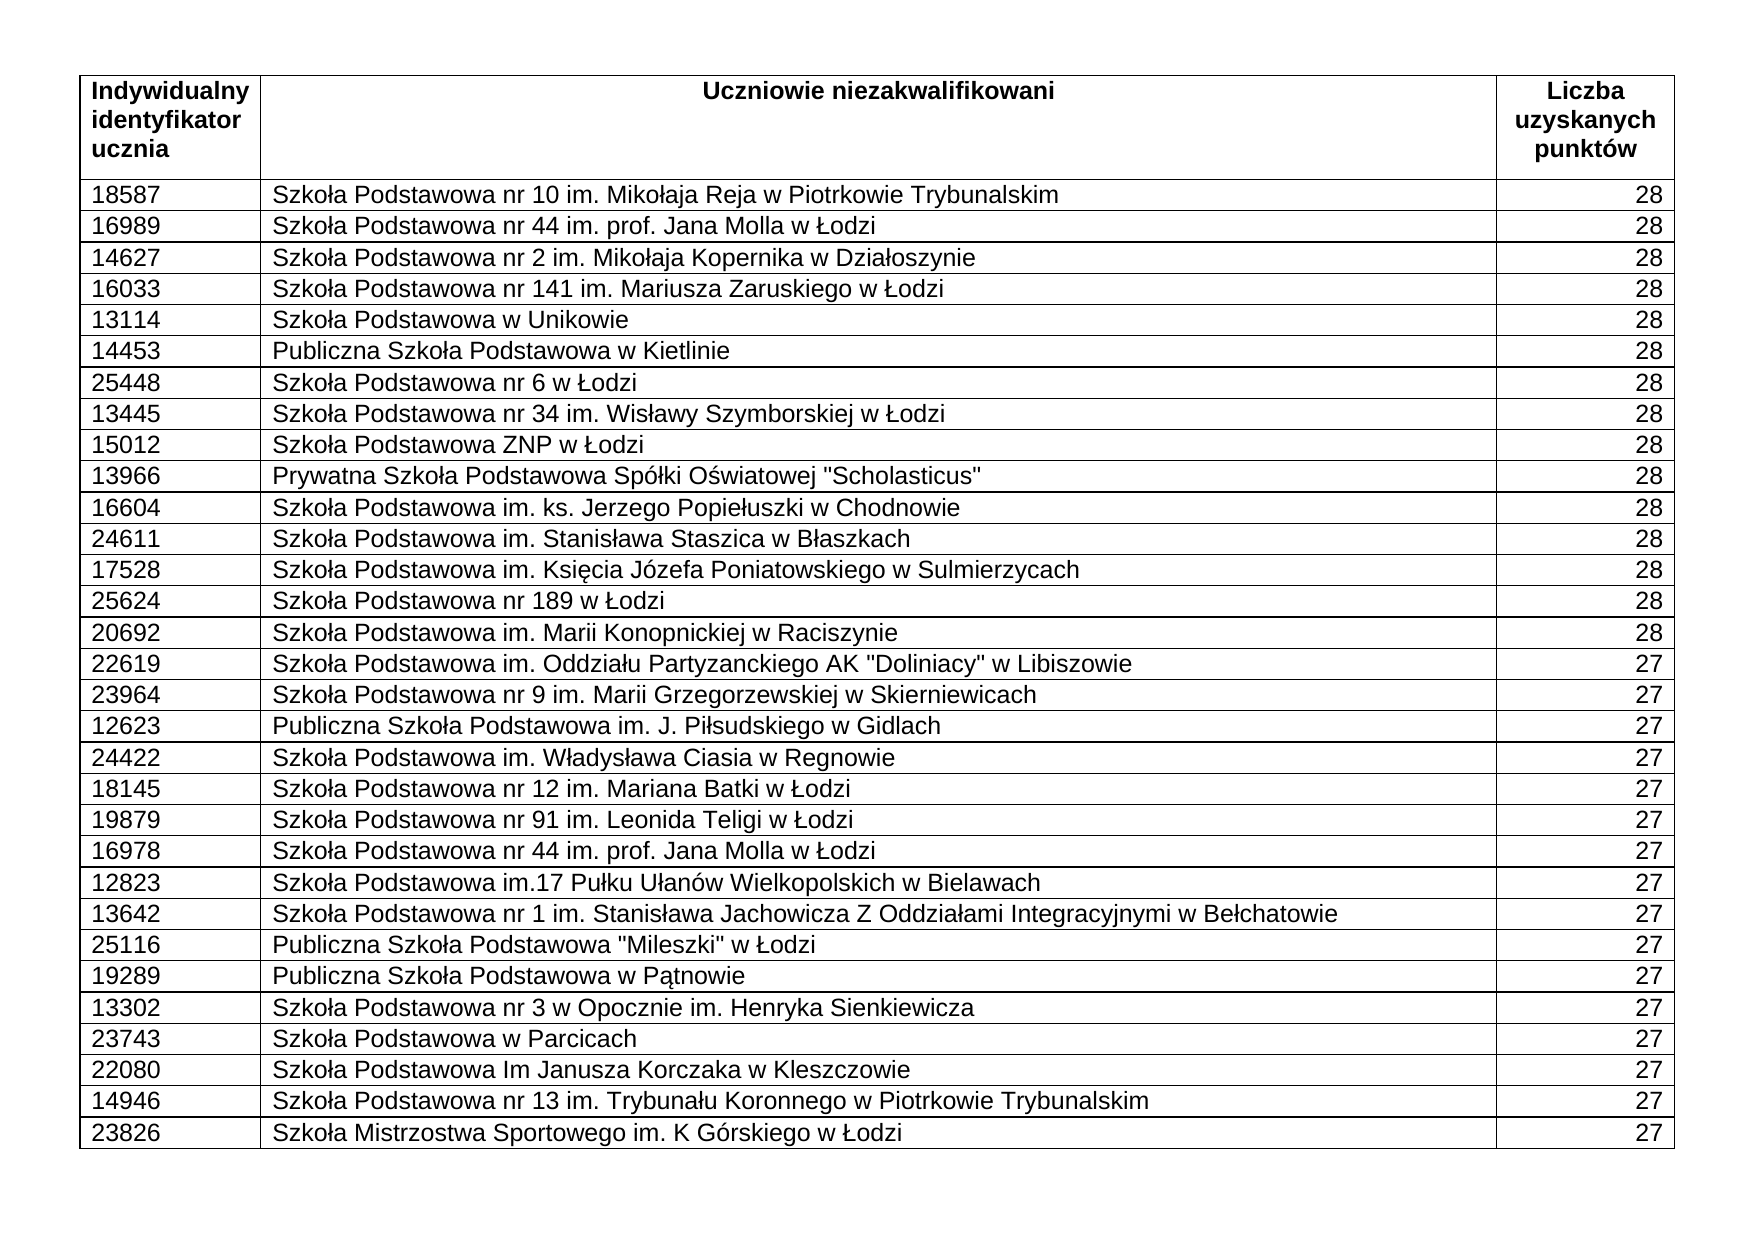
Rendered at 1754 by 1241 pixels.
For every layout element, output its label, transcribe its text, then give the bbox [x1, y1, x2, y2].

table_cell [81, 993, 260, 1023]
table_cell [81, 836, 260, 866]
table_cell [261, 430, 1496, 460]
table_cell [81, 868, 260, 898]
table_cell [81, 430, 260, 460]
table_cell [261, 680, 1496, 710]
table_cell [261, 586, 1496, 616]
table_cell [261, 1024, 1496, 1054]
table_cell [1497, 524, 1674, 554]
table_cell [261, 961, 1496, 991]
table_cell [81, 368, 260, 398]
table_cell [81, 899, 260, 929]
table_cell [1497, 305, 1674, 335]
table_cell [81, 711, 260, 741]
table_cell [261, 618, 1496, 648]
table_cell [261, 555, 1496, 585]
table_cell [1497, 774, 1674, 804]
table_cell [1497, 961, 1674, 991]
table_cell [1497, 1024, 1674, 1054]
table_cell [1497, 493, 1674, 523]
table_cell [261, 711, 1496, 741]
table_header Uczniowie niezakwalifikowani [261, 76, 1496, 179]
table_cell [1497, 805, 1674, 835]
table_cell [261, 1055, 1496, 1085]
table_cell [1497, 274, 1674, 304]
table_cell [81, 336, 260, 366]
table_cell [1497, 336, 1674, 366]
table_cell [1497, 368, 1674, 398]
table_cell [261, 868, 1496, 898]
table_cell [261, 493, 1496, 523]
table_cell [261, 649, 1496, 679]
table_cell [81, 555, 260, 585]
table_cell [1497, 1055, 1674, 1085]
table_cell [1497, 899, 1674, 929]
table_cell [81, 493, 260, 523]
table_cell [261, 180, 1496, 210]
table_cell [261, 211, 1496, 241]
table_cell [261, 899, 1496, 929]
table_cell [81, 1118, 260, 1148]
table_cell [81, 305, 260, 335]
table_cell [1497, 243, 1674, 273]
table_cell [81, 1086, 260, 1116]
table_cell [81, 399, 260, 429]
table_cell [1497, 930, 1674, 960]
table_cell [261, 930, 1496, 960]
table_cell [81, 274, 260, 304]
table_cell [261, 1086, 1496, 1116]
table_header Indywidualny identyfikator ucznia [81, 76, 260, 179]
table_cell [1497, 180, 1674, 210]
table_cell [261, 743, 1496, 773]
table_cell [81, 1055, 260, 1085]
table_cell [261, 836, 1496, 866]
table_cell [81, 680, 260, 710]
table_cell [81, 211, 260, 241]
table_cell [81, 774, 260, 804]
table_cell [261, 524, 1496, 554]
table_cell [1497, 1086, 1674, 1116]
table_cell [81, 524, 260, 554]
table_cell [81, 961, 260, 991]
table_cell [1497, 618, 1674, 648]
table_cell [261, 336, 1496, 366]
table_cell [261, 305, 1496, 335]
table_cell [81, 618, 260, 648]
table_header Liczba uzyskanych punktów [1497, 76, 1674, 179]
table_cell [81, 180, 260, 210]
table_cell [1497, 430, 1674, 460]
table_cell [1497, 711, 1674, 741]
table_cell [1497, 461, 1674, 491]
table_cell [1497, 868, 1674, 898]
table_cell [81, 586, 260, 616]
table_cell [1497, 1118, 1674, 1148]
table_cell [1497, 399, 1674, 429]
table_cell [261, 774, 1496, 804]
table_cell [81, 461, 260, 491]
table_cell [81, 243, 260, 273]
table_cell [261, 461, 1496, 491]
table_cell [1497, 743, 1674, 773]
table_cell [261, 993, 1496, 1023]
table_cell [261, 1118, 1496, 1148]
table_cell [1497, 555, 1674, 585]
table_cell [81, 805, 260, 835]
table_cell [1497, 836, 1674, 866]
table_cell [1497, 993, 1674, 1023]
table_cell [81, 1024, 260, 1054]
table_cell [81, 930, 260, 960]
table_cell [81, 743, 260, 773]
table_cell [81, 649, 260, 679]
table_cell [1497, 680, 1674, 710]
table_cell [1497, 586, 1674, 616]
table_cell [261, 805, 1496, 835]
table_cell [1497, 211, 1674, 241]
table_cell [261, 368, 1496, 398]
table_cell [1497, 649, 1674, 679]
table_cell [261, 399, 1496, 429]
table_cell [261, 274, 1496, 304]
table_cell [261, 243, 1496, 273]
